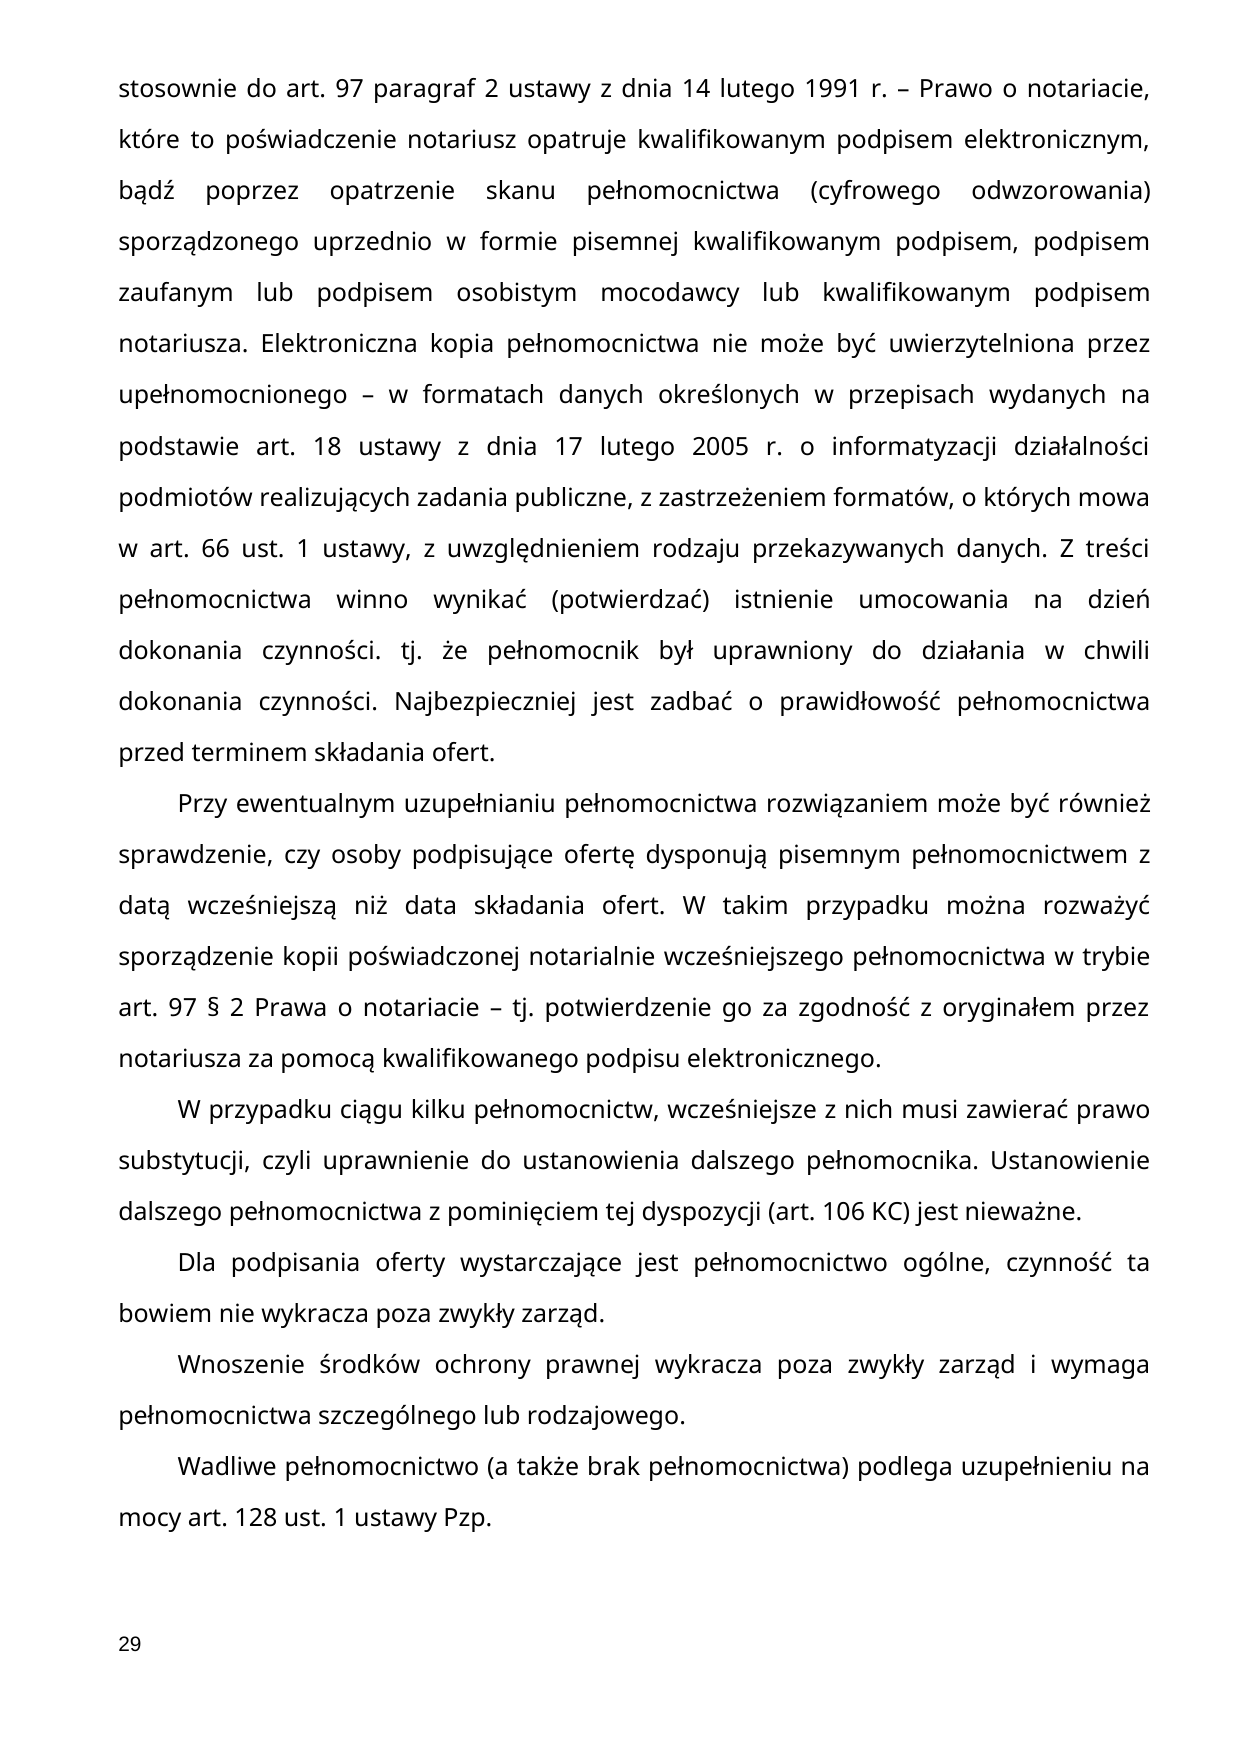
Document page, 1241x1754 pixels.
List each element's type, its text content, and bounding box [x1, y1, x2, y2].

text Dla podpisania oferty wystarczające jest pełnomocnictwo ogólne, czynność ta bowiem nie wykracza poza zwykły zarząd. [118, 1245, 1152, 1330]
text Wnoszenie środków ochrony prawnej wykracza poza zwykły zarząd i wymaga pełnomocnictwa szczególnego lub rodzajowego. [118, 1347, 1152, 1432]
text Przy ewentualnym uzupełnianiu pełnomocnictwa rozwiązaniem może być również sprawdzenie, czy osoby podpisujące ofertę dysponują pisemnym pełnomocnictwem z datą wcześniejszą niż data składania ofert. W takim przypadku można rozważyć sporządzenie kopii poświadczonej notarialnie wcześniejszego pełnomocnictwa w trybie art. 97 § 2 Prawa o notariacie – tj. potwierdzenie go za zgodność z oryginałem przez notariusza za pomocą kwalifikowanego podpisu elektronicznego. [118, 785, 1152, 1075]
text W przypadku ciągu kilku pełnomocnictw, wcześniejsze z nich musi zawierać prawo substytucji, czyli uprawnienie do ustanowienia dalszego pełnomocnika. Ustanowienie dalszego pełnomocnictwa z pominięciem tej dyspozycji (art. 106 KC) jest nieważne. [118, 1092, 1152, 1228]
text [118, 71, 1152, 768]
text Wadliwe pełnomocnictwo (a także brak pełnomocnictwa) podlega uzupełnieniu na mocy art. 128 ust. 1 ustawy Pzp. [118, 1449, 1152, 1534]
